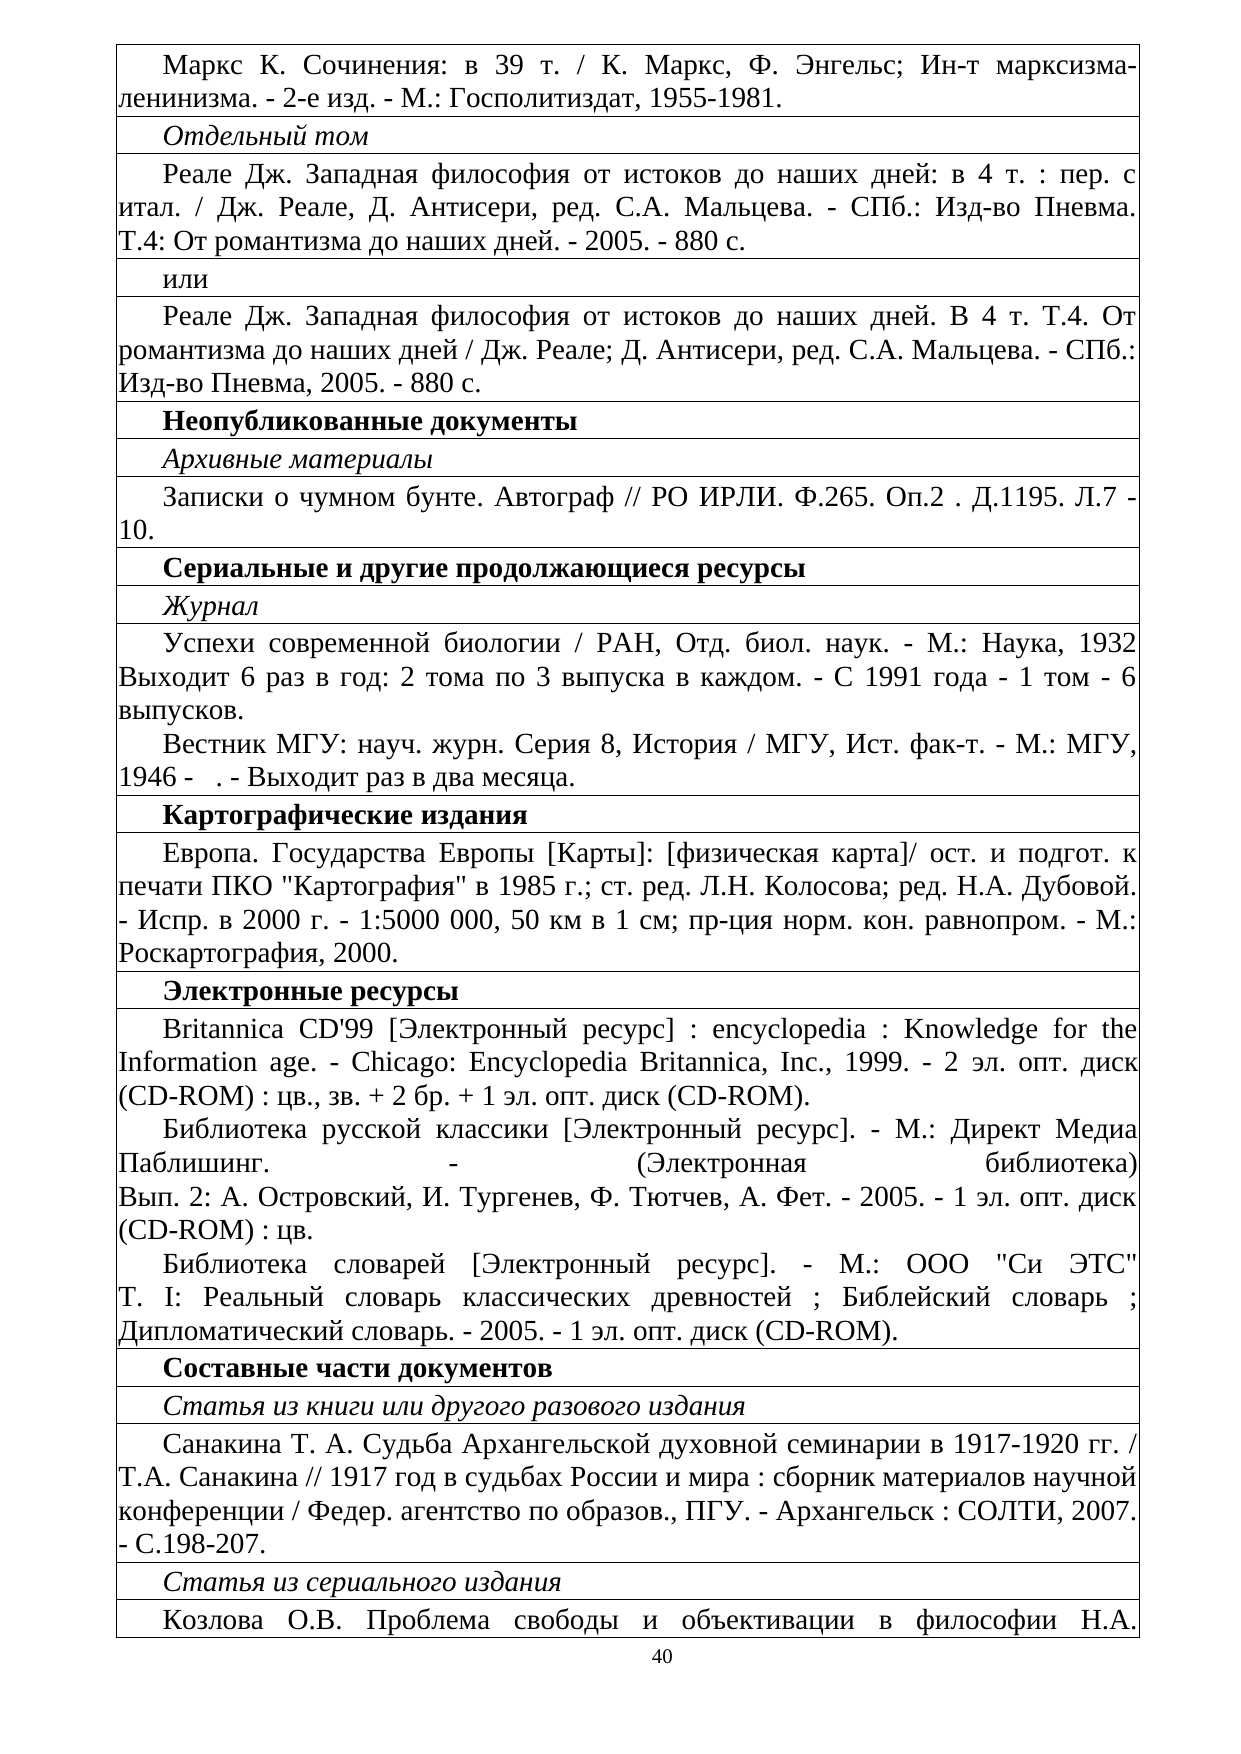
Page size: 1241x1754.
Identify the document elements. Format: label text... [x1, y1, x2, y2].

table_cell Архивные материалы [117, 439, 1139, 476]
table_cell Отдельный том [117, 117, 1139, 153]
table_cell Журнал [117, 586, 1139, 623]
table_cell Санакина Т. А. Судьба Архангельской духовной семинарии в 1917-1920 гг. / Т.А. Санакина // 1917 год в судьбах России и мира : сборник материалов научной конференции / Федер. агентство по образов., ПГУ. - Архангельск : СОЛТИ, 2007. - С.198-207. [117, 1424, 1139, 1562]
table_cell или [117, 259, 1139, 296]
table_cell Статья из книги или другого разового издания [117, 1387, 1139, 1423]
table_cell Маркс К. Сочинения: в 39 т. / К. Маркс, Ф. Энгельс; Ин-т марксизма-ленинизма. - 2-е изд. - М.: Госполитиздат, 1955-1981. [117, 45, 1139, 116]
table_cell Составные части документов [117, 1349, 1139, 1386]
table_cell Неопубликованные документы [117, 402, 1139, 438]
table_cell Успехи современной биологии / РАН, Отд. биол. наук. - М.: Наука, 1932 Выходит 6 раз в год: 2 тома по 3 выпуска в каждом. - С 1991 года - 1 том - 6 выпусков. Вестник МГУ: науч. журн. Серия 8, История / МГУ, Ист. фак-т. - М.: МГУ, 1946 - . - Выходит раз в два месяца. [117, 624, 1139, 794]
table_cell Европа. Государства Европы [Карты]: [физическая карта]/ ост. и подгот. к печати ПКО "Картография" в 1985 г.; ст. ред. Л.Н. Колосова; ред. Н.А. Дубовой. - Испр. в 2000 г. - 1:5000 000, 50 км в 1 см; пр-ция норм. кон. равнопром. - М.: Роскартография, 2000. [117, 833, 1139, 971]
table_cell Записки о чумном бунте. Автограф // РО ИРЛИ. Ф.265. Оп.2 . Д.1195. Л.7 - 10. [117, 477, 1139, 547]
table_cell Картографические издания [117, 796, 1139, 832]
table_cell Сериальные и другие продолжающиеся ресурсы [117, 548, 1139, 585]
table_cell Электронные ресурсы [117, 972, 1139, 1008]
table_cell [117, 1600, 1139, 1637]
table_cell Britannica CD'99 [Электронный ресурс] : encyclopedia : Knowledge for the Information age. - Chicago: Encyclopedia Britannica, Inc., 1999. - 2 эл. опт. диск (CD-ROM) : цв., зв. + 2 бр. + 1 эл. опт. диск (CD-ROM). Библиотека русской классики [Электронный ресурс]. - М.: Директ Медиа Паблишинг. - (Электронная библиотека) Вып. 2: А. Островский, И. Тургенев, Ф. Тютчев, А. Фет. - 2005. - 1 эл. опт. диск (CD-ROM) : цв. Библиотека словарей [Электронный ресурс]. - М.: ООО "Си ЭТС" Т. I: Реальный словарь классических древностей ; Библейский словарь ; Дипломатический словарь. - 2005. - 1 эл. опт. диск (CD-ROM). [117, 1009, 1139, 1348]
table_cell Статья из сериального издания [117, 1563, 1139, 1599]
table_cell Реале Дж. Западная философия от истоков до наших дней: в 4 т. : пер. с итал. / Дж. Реале, Д. Антисери, ред. С.А. Мальцева. - СПб.: Изд-во Пневма. Т.4: От романтизма до наших дней. - 2005. - 880 с. [117, 154, 1139, 258]
table_cell Реале Дж. Западная философия от истоков до наших дней. В 4 т. Т.4. От романтизма до наших дней / Дж. Реале; Д. Антисери, ред. С.А. Мальцева. - СПб.: Изд-во Пневма, 2005. - 880 с. [117, 297, 1139, 401]
